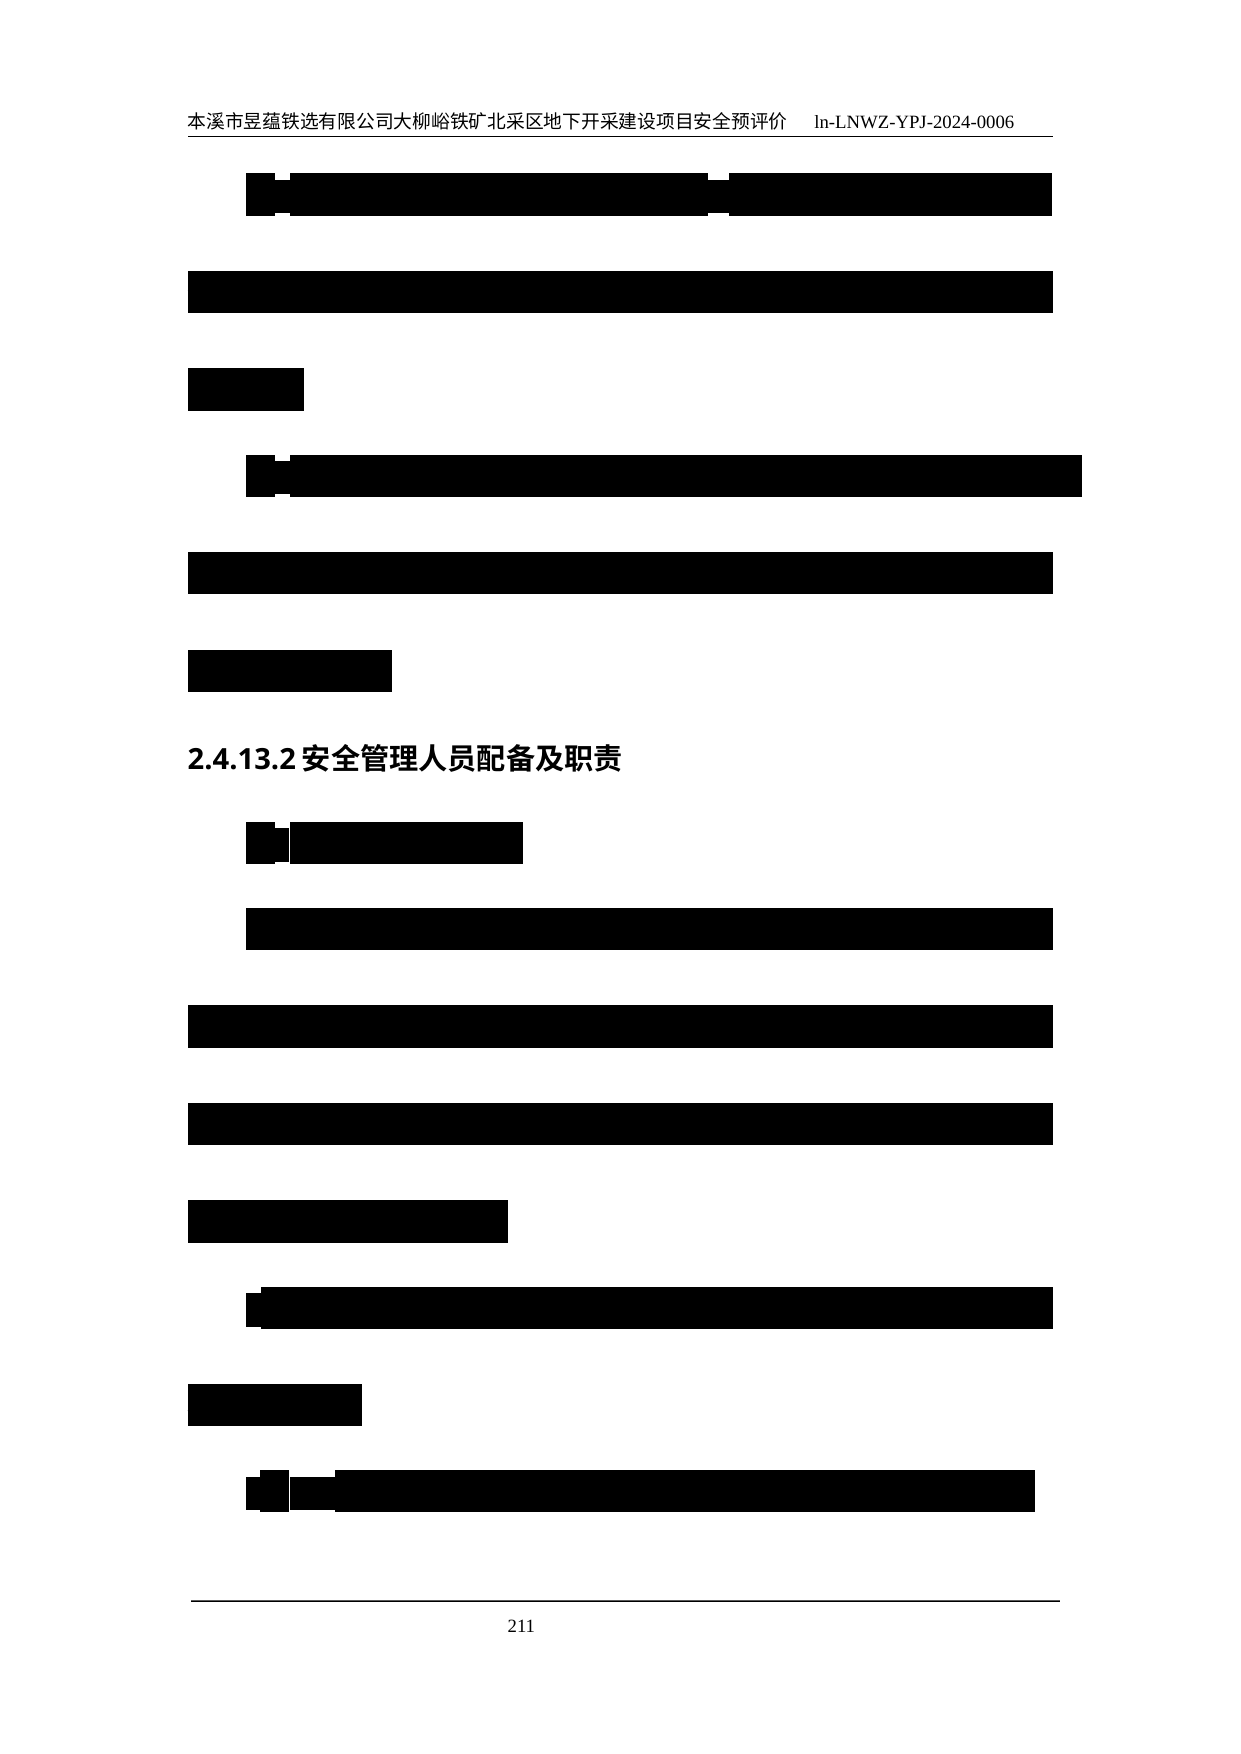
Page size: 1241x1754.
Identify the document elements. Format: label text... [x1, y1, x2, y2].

text 1）建立健全并落实本单位全员安全生产责任制，加强安全生产标准化建设； [187, 1275, 1053, 1438]
text （6）根据《安全生产法》第二十四条，危险物品的生产、储存、装卸单位以及矿山、金属冶炼单位应当有注册安全工程师从事安全生产管理工作。 [187, 443, 1053, 703]
text （5）设置班组兼职安全员，每班组1人，负责传达矿部有关安全生产方面的要求并监督实施，作业现场危险源检查，发现隐患及时上报。 [187, 162, 1053, 422]
text （1）主要负责人职责 [187, 810, 1053, 875]
text 2） 组织制定并实施本单位安全生产规章制度和操作规程； [187, 1459, 1053, 1524]
text 2.4.13.2安全管理人员配备及职责 [187, 724, 1053, 789]
text 矿山主要负责人是矿山安全生产的第一责任人，对安全生产工作全面负责，必须接受企业安全生产管理知识培训，具有领导安全生产和处理矿山事故的能力，并取得合格证书，持证上岗。主要负责人安全生产职责如下： [187, 897, 1053, 1254]
